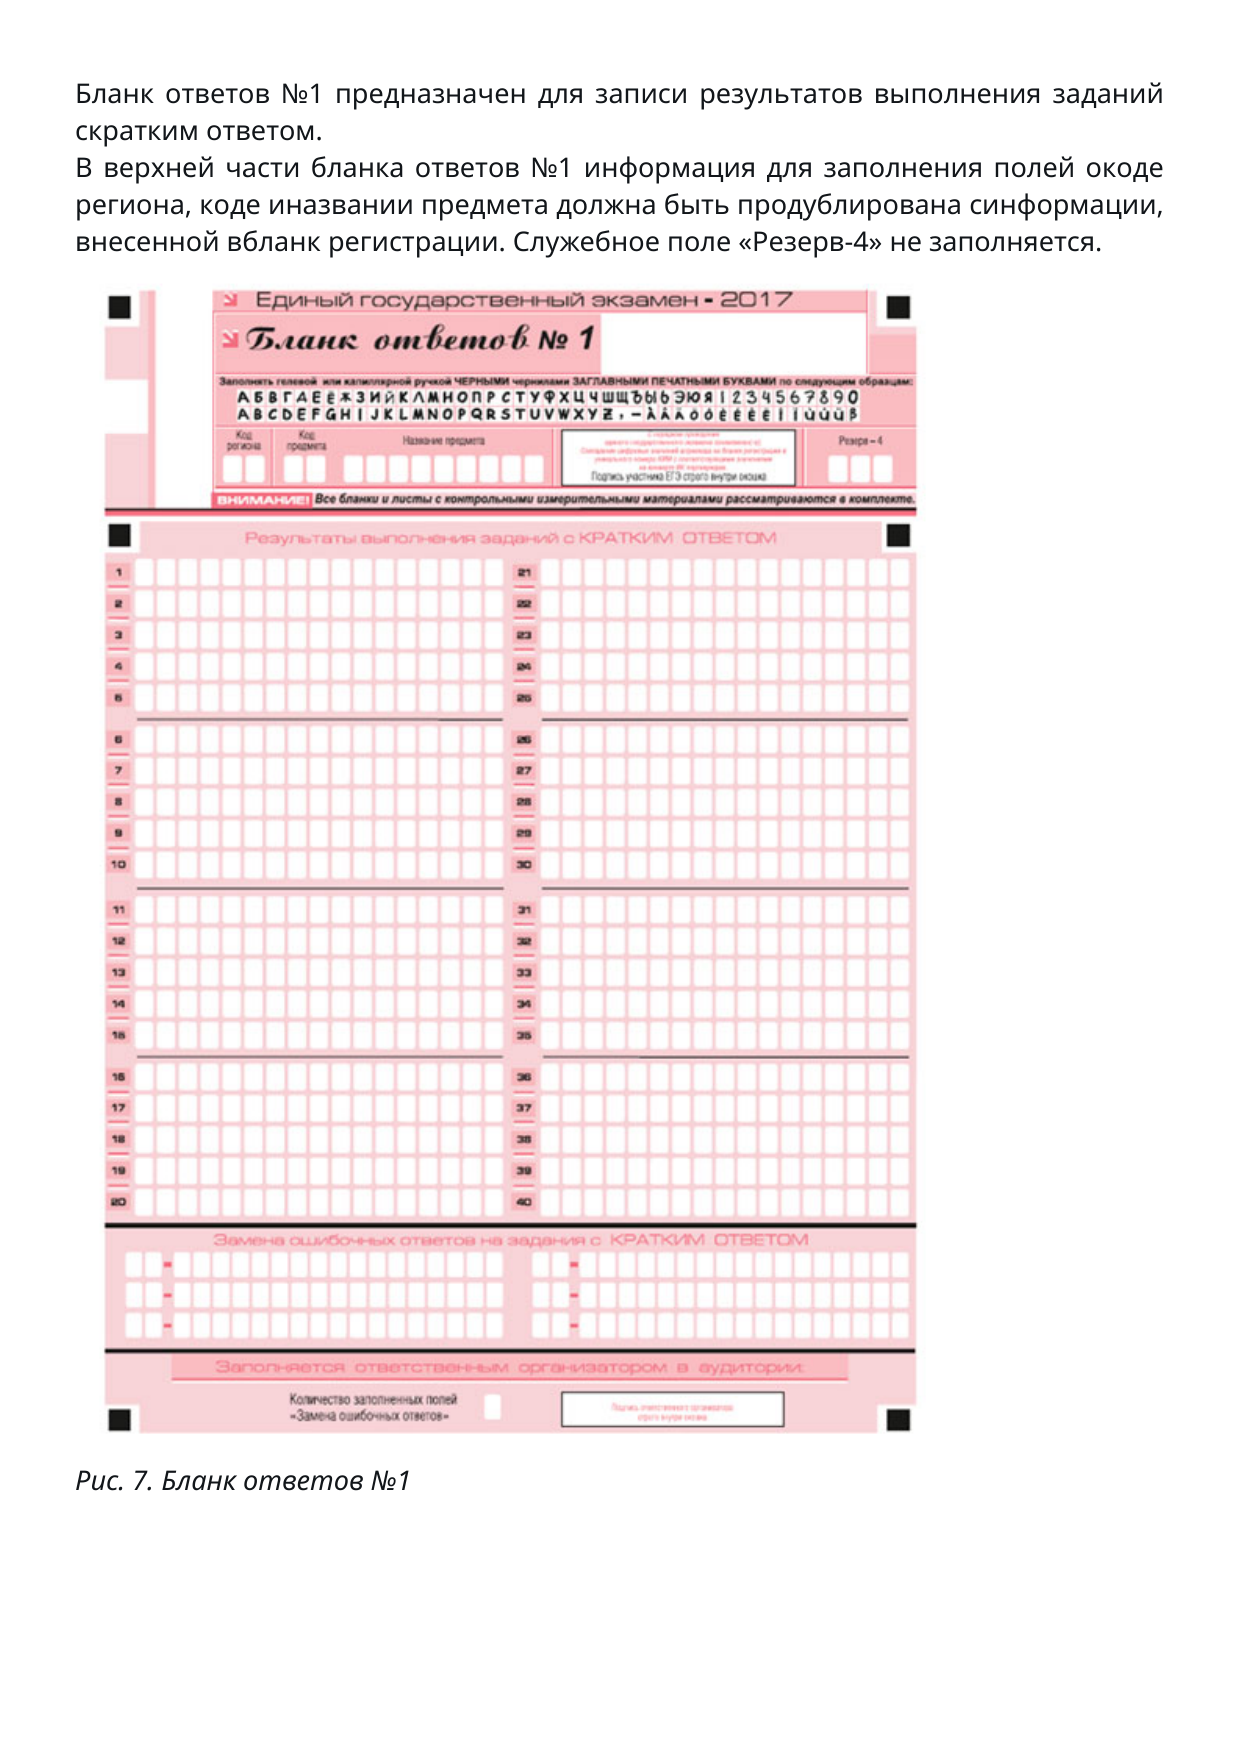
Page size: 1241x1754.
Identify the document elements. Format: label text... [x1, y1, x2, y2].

picture [75, 259, 943, 1462]
text Бланк ответов №1 предназначен для записи результатов выполнения заданий скратким ответом. [75, 75, 1165, 149]
text В верхней части бланка ответов №1 информация для заполнения полей окоде региона, коде иназвании предмета должна быть продублирована синформации, внесенной вбланк регистрации. Служебное поле «Резерв-4» не заполняется. [75, 149, 1165, 259]
text Рис. 7. Бланк ответов №1 [75, 1462, 1165, 1499]
